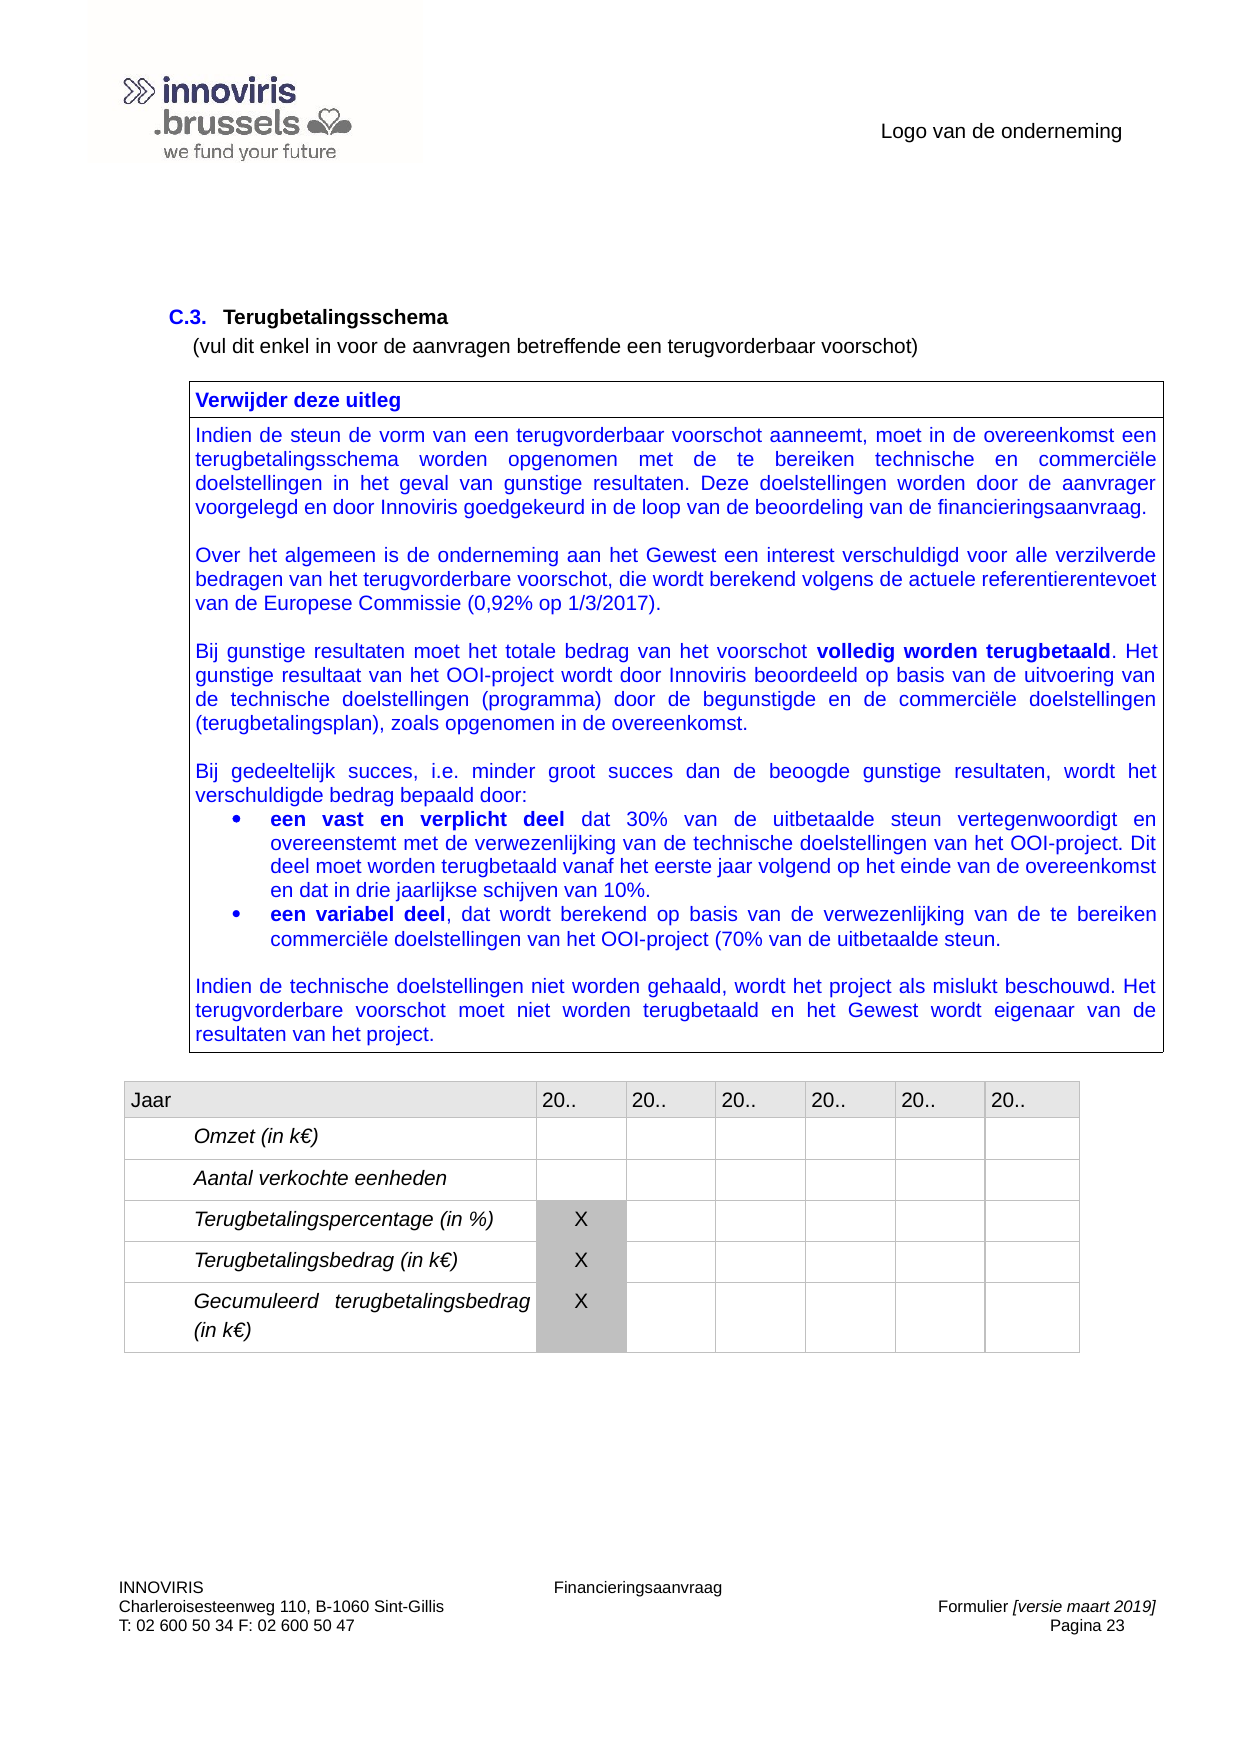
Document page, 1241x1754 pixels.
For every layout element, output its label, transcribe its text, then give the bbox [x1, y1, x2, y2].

table_header 20.. [627, 1082, 715, 1117]
table_cell [986, 1201, 1079, 1241]
table_cell [716, 1201, 805, 1241]
table_header 20.. [986, 1082, 1079, 1117]
table_header 20.. [537, 1082, 626, 1117]
table_cell [537, 1118, 626, 1158]
picture [87, 0, 423, 163]
table_cell Omzet (in k€) [125, 1118, 536, 1158]
table_cell [806, 1118, 895, 1158]
table_cell Indien de steun de vorm van een terugvorderbaar voorschot aanneemt, moet in de overeenkomst een terugbetalingsschema worden opgenomen met de te bereiken technische en commerciële doelstellingen in het geval van gunstige resultaten. Deze doelstellingen worden door de aanvrager voorgelegd en door Innoviris goedgekeurd in de loop van de beoordeling van de financieringsaanvraag. Over het algemeen is de onderneming aan het Gewest een interest verschuldigd voor alle verzilverde bedragen van het terugvorderbare voorschot, die wordt berekend volgens de actuele referentierentevoet van de Europese Commissie (0,92% op 1/3/2017). Bij gunstige resultaten moet het totale bedrag van het voorschot volledig worden terugbetaald. Het gunstige resultaat van het OOI-project wordt door Innoviris beoordeeld op basis van de uitvoering van de technische doelstellingen (programma) door de begunstigde en de commerciële doelstellingen (terugbetalingsplan), zoals opgenomen in de overeenkomst. Bij gedeeltelijk succes, i.e. minder groot succes dan de beoogde gunstige resultaten, wordt het verschuldigde bedrag bepaald door: een vast en verplicht deel dat 30% van de uitbetaalde steun vertegenwoordigt en overeenstemt met de verwezenlijking van de technische doelstellingen van het OOI-project. Dit deel moet worden terugbetaald vanaf het eerste jaar volgend op het einde van de overeenkomst en dat in drie jaarlijkse schijven van 10%. een variabel deel, dat wordt berekend op basis van de verwezenlijking van de te bereiken commerciële doelstellingen van het OOI-project (70% van de uitbetaalde steun. Indien de technische doelstellingen niet worden gehaald, wordt het project als mislukt beschouwd. Het terugvorderbare voorschot moet niet worden terugbetaald en het Gewest wordt eigenaar van de resultaten van het project. [190, 418, 1163, 1052]
table_header Jaar [125, 1082, 536, 1117]
table_header 20.. [716, 1082, 805, 1117]
table_cell [627, 1201, 715, 1241]
table_cell [716, 1283, 805, 1352]
table_cell [716, 1160, 805, 1200]
table_cell Terugbetalingsbedrag (in k€) [125, 1242, 536, 1282]
table_header 20.. [896, 1082, 984, 1117]
text (vul dit enkel in voor de aanvragen betreffende een terugvorderbaar voorschot) [118, 333, 1122, 357]
table_cell [896, 1160, 984, 1200]
table_cell [716, 1118, 805, 1158]
table_header Verwijder deze uitleg [190, 382, 1163, 417]
table_cell [986, 1160, 1079, 1200]
table_cell [806, 1201, 895, 1241]
table_cell [986, 1283, 1079, 1352]
table_cell [716, 1242, 805, 1282]
table_cell Aantal verkochte eenheden [125, 1160, 536, 1200]
table_cell [627, 1242, 715, 1282]
subtitle Terugbetalingsschema [163, 305, 1122, 329]
table_cell [986, 1242, 1079, 1282]
table_cell [627, 1283, 715, 1352]
table_cell [986, 1118, 1079, 1158]
table_cell [896, 1242, 984, 1282]
table_cell [806, 1242, 895, 1282]
table_cell [627, 1160, 715, 1200]
table_cell X [537, 1283, 626, 1352]
table_cell [896, 1283, 984, 1352]
table_cell [896, 1118, 984, 1158]
table_header 20.. [806, 1082, 895, 1117]
table_cell [896, 1201, 984, 1241]
table_cell [627, 1118, 715, 1158]
table_cell Terugbetalingspercentage (in %) [125, 1201, 536, 1241]
table_cell X [537, 1201, 626, 1241]
table_cell [806, 1283, 895, 1352]
table_cell X [537, 1242, 626, 1282]
table_cell [537, 1160, 626, 1200]
table_cell [806, 1160, 895, 1200]
table_cell Gecumuleerd terugbetalingsbedrag (in k€) [125, 1283, 536, 1352]
